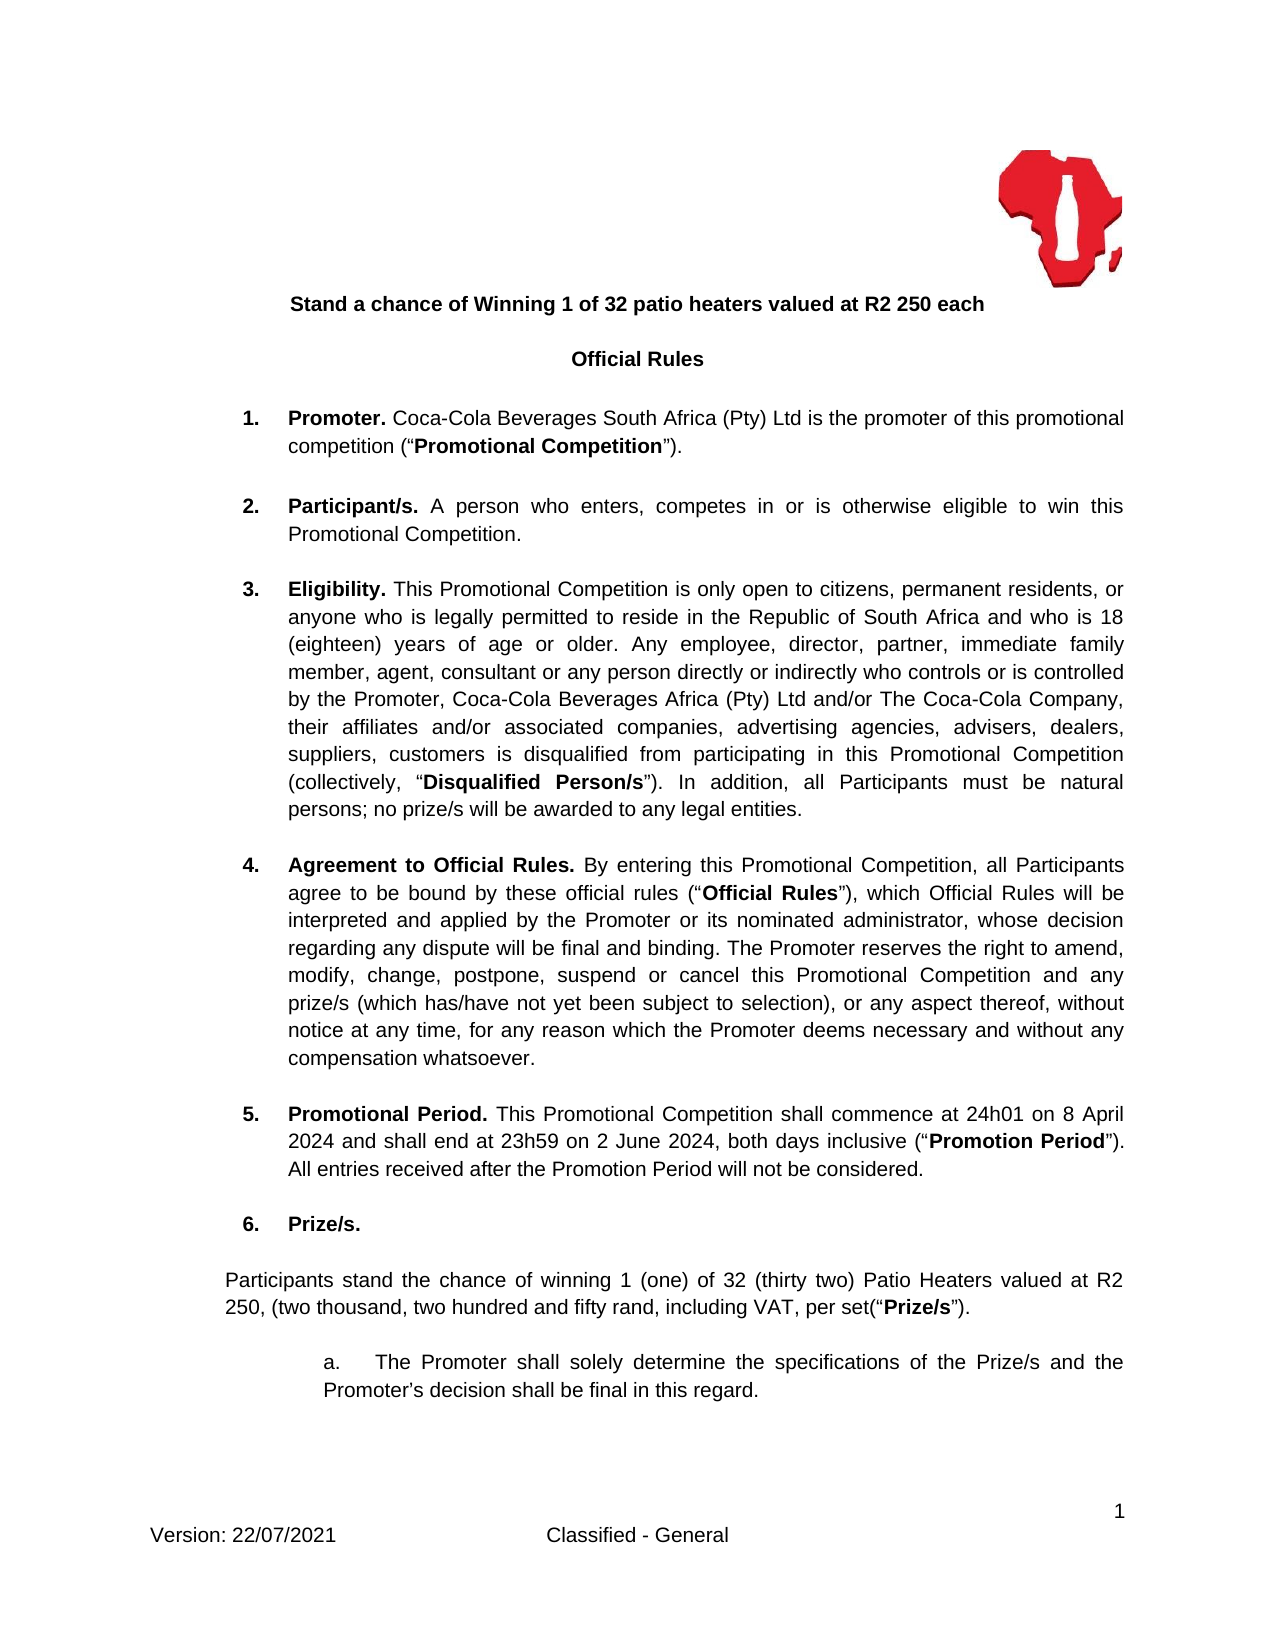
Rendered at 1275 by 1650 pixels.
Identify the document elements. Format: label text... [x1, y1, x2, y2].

list Participant/s. A person who enters, competes in or is otherwise eligible to win this Promotional Competition. [242, 494, 1125, 545]
list Eligibility. This Promotional Competition is only open to citizens, permanent residents, or anyone who is legally permitted to reside in the Republic of South Africa and who is 18 (eighteen) years of age or older. Any employee, director, partner, immediate family member, agent, consultant or any person directly or indirectly who controls or is controlled by the Promoter, Coca-Cola Beverages Africa (Pty) Ltd and/or The Coca-Cola Company, their affiliates and/or associated companies, advertising agencies, advisers, dealers, suppliers, customers is disqualified from participating in this Promotional Competition (collectively, “Disqualified Person/s”). In addition, all Participants must be natural persons; no prize/s will be awarded to any legal entities. [242, 577, 1125, 821]
list Agreement to Official Rules. By entering this Promotional Competition, all Participants agree to be bound by these official rules (“Official Rules”), which Official Rules will be interpreted and applied by the Promoter or its nominated administrator, whose decision regarding any dispute will be final and binding. The Promoter reserves the right to amend, modify, change, postpone, suspend or cancel this Promotional Competition and any prize/s (which has/have not yet been subject to selection), or any aspect thereof, without notice at any time, for any reason which the Promoter deems necessary and without any compensation whatsoever. [242, 853, 1125, 1069]
list The Promoter shall solely determine the specifications of the Prize/s and the Promoter’s decision shall be final in this regard. [323, 1350, 1125, 1402]
text Stand a chance of Winning 1 of 32 patio heaters valued at R2 250 each [150, 292, 1125, 316]
list Prize/s. [242, 1212, 1125, 1236]
list Promoter. Coca-Cola Beverages South Africa (Pty) Ltd is the promoter of this promotional competition (“Promotional Competition”). [242, 406, 1125, 458]
list Promotional Period. This Promotional Competition shall commence at 24h01 on 8 April 2024 and shall end at 23h59 on 2 June 2024, both days inclusive (“Promotion Period”). All entries received after the Promotion Period will not be considered. [242, 1101, 1125, 1180]
picture [998, 150, 1123, 288]
text Official Rules [150, 347, 1125, 371]
list Participants stand the chance of winning 1 (one) of 32 (thirty two) Patio Heaters valued at R2 250, (two thousand, two hundred and fifty rand, including VAT, per set(“Prize/s”). [225, 1268, 1125, 1319]
